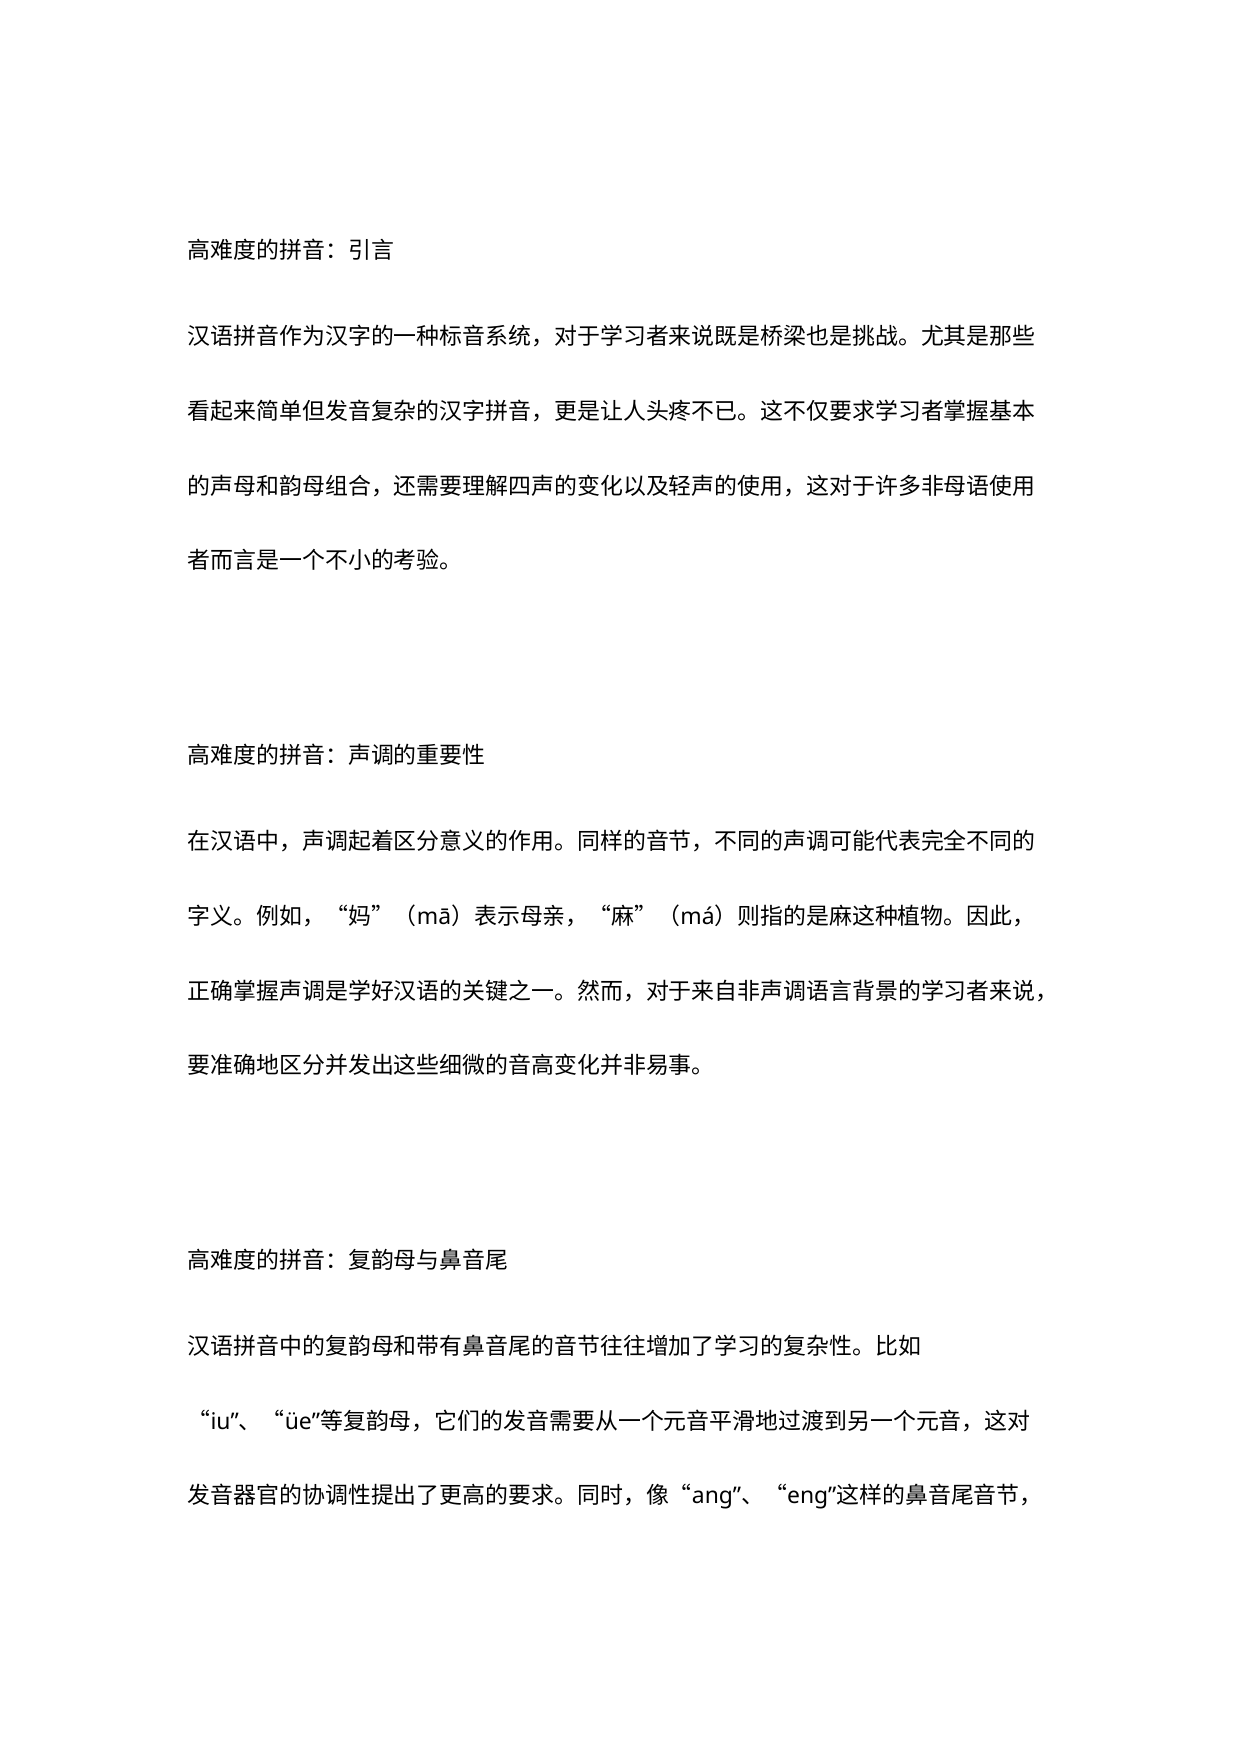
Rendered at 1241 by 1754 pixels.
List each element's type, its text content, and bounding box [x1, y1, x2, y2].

text 高难度的拼音：声调的重要性 [187, 721, 1053, 786]
text 汉语拼音作为汉字的一种标音系统，对于学习者来说既是桥梁也是挑战。尤其是那些看起来简单但发音复杂的汉字拼音，更是让人头疼不已。这不仅要求学习者掌握基本的声母和韵母组合，还需要理解四声的变化以及轻声的使用，这对于许多非母语使用者而言是一个不小的考验。 [187, 302, 1053, 591]
text 高难度的拼音：复韵母与鼻音尾 [187, 1226, 1053, 1291]
text 高难度的拼音：引言 [187, 216, 1053, 281]
text 在汉语中，声调起着区分意义的作用。同样的音节，不同的声调可能代表完全不同的字义。例如，“妈”（mā）表示母亲，“麻”（má）则指的是麻这种植物。因此，正确掌握声调是学好汉语的关键之一。然而，对于来自非声调语言背景的学习者来说，要准确地区分并发出这些细微的音高变化并非易事。 [187, 807, 1053, 1096]
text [187, 1312, 1053, 1527]
